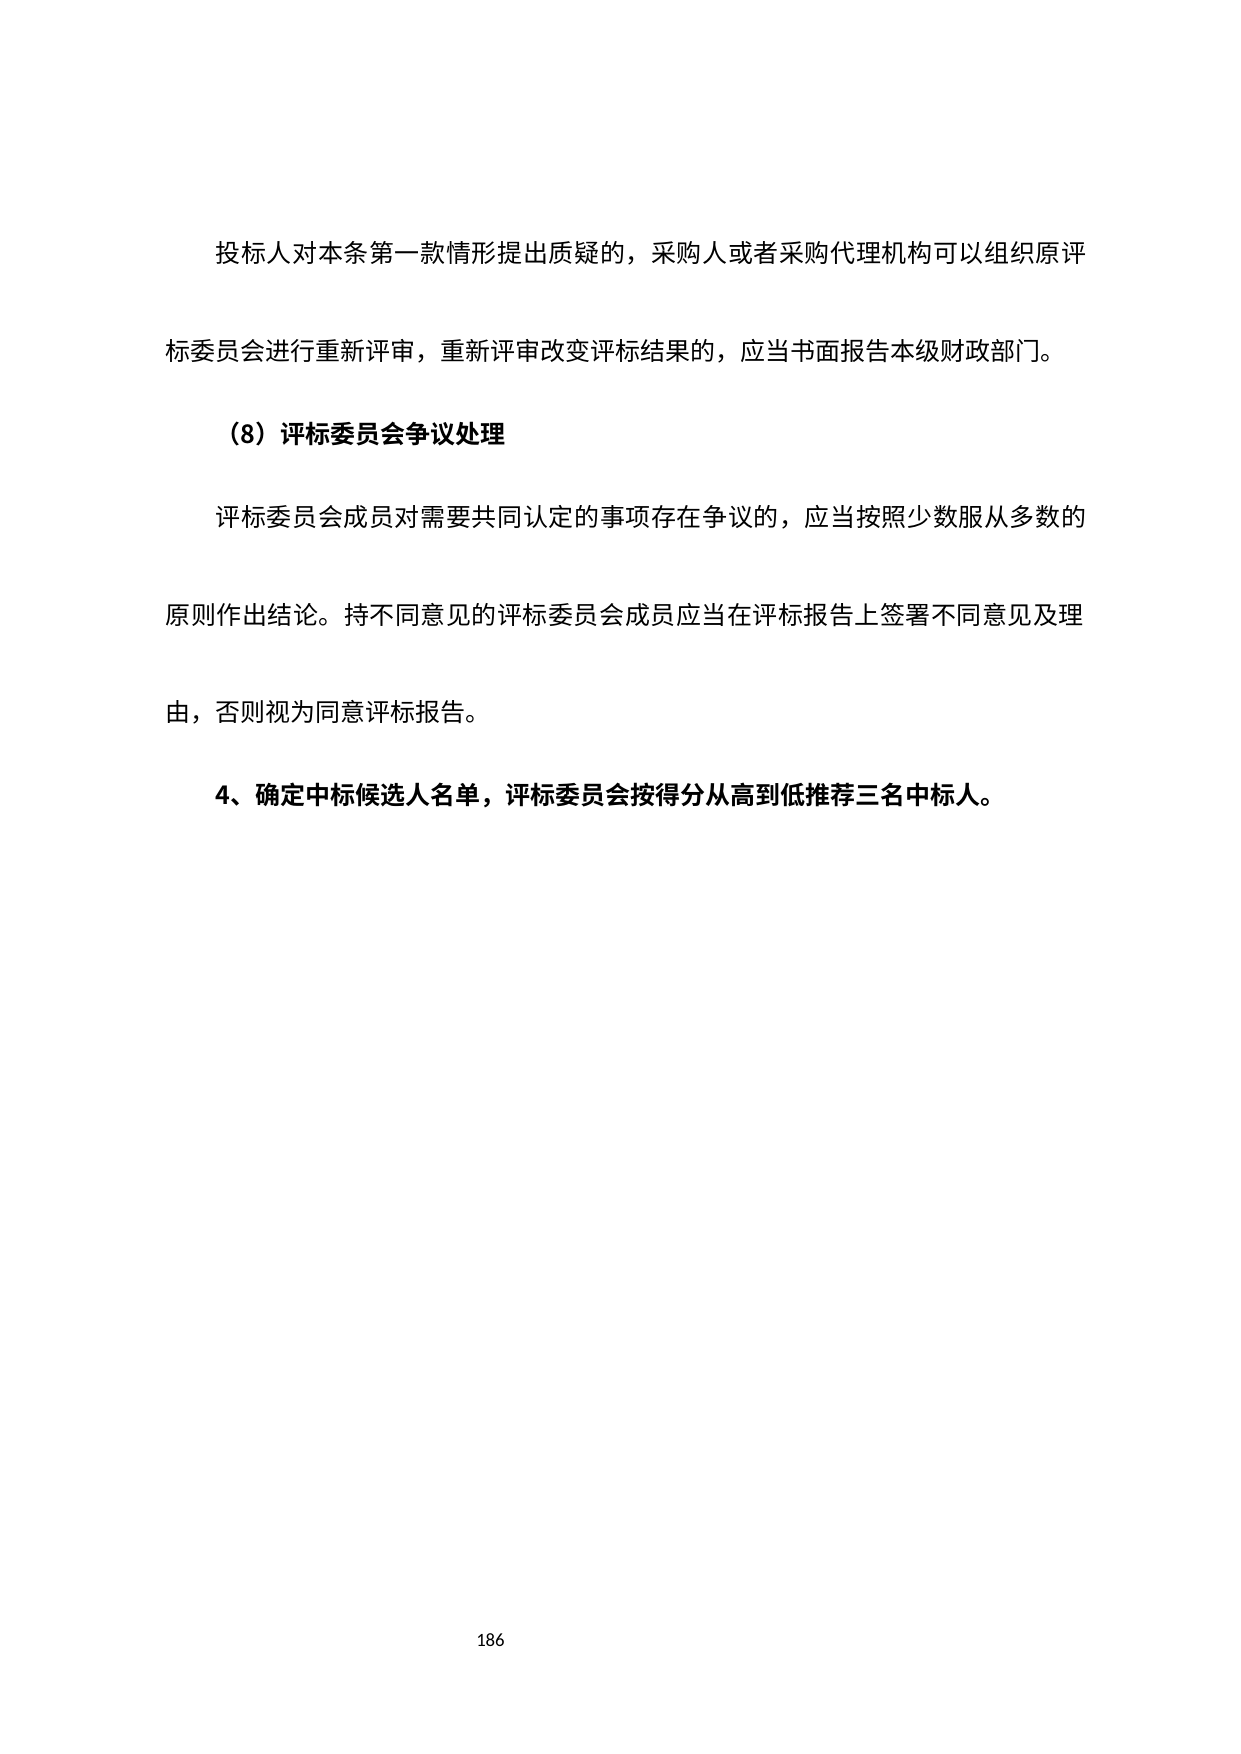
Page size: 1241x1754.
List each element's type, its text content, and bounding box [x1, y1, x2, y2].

text （8）评标委员会争议处理 [165, 400, 1087, 465]
text 评标委员会成员对需要共同认定的事项存在争议的，应当按照少数服从多数的原则作出结论。持不同意见的评标委员会成员应当在评标报告上签署不同意见及理由，否则视为同意评标报告。 [165, 483, 1087, 743]
text 4、确定中标候选人名单，评标委员会按得分从高到低推荐三名中标人。 [165, 761, 1087, 826]
text 投标人对本条第一款情形提出质疑的，采购人或者采购代理机构可以组织原评标委员会进行重新评审，重新评审改变评标结果的，应当书面报告本级财政部门。 [165, 219, 1087, 382]
